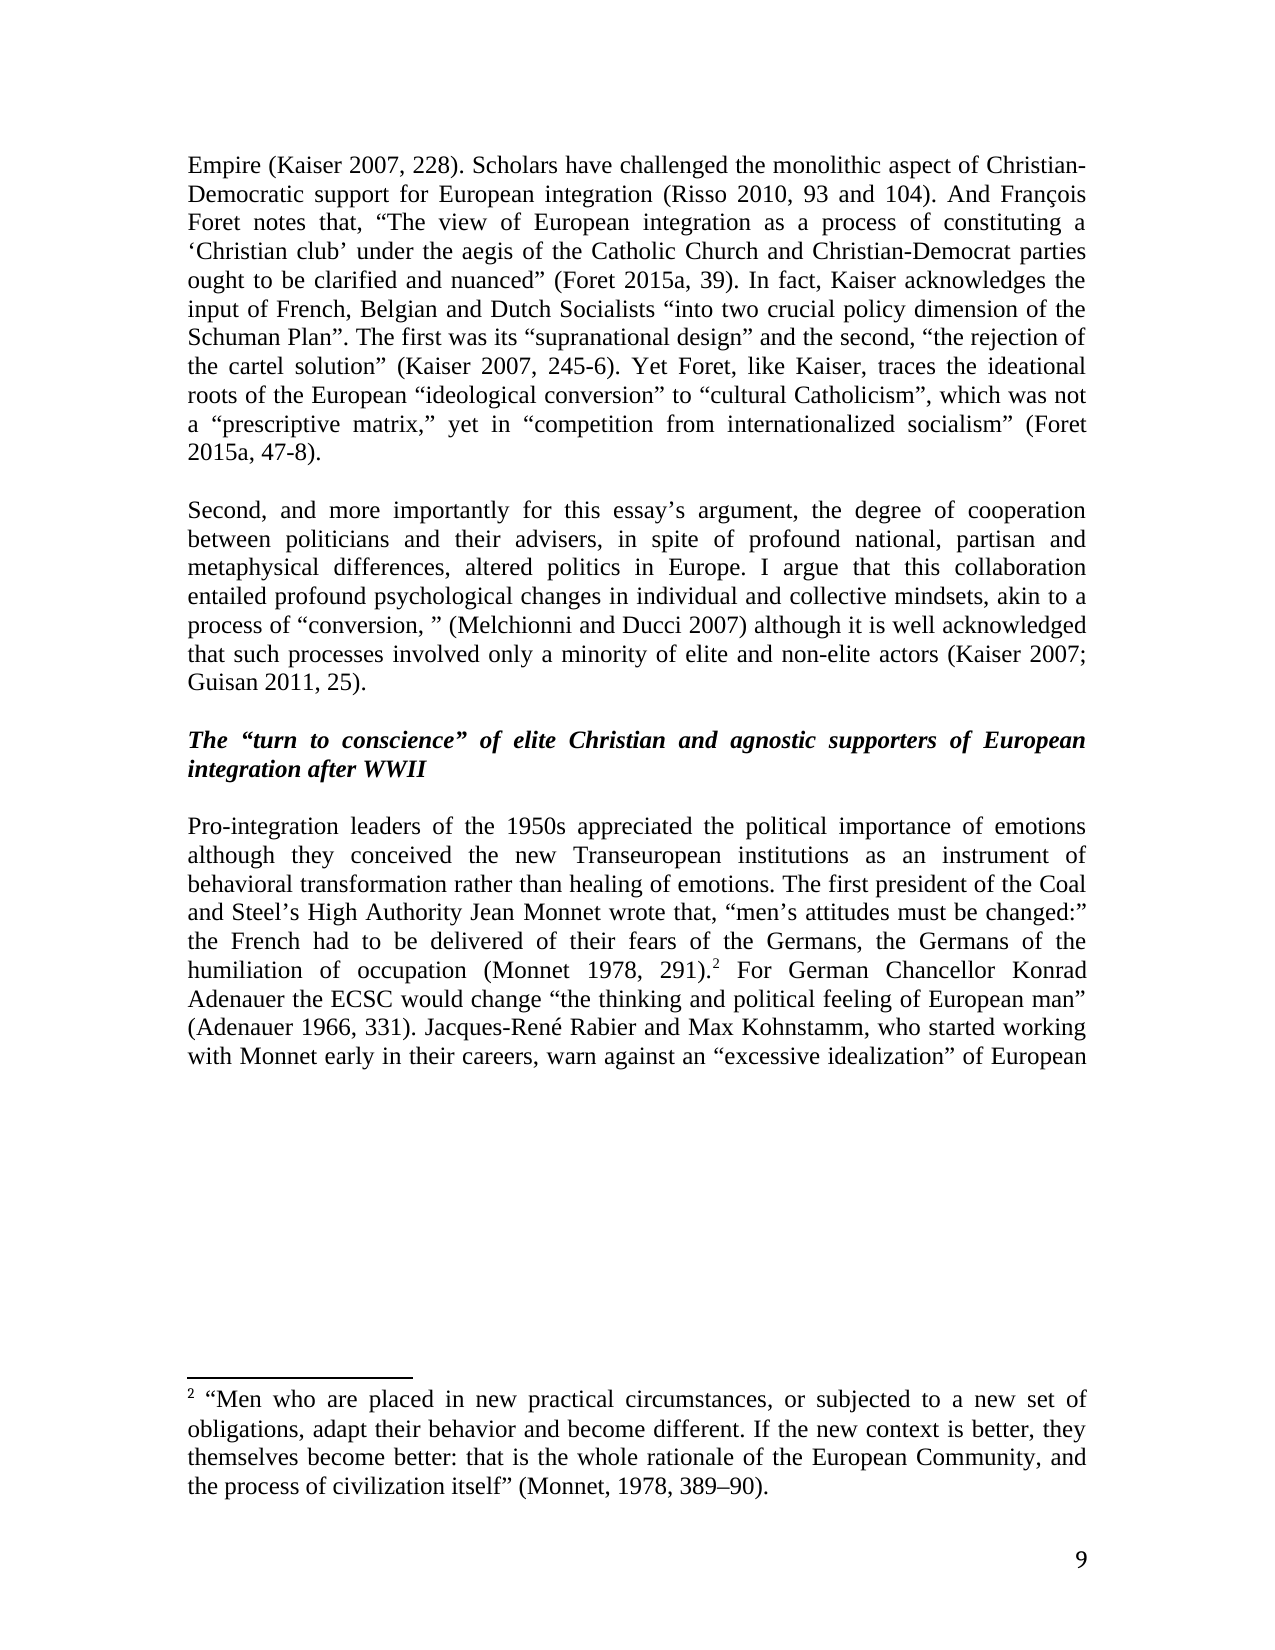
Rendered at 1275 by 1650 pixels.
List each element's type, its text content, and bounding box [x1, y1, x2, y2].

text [187, 150, 1087, 466]
text Second, and more importantly for this essay’s argument, the degree of cooperation between politicians and their advisers, in spite of profound national, partisan and metaphysical differences, altered politics in Europe. I argue that this collaboration entailed profound psychological changes in individual and collective mindsets, akin to a process of “conversion, ” (Melchionni and Ducci 2007) although it is well acknowledged that such processes involved only a minority of elite and non-elite actors (Kaiser 2007; Guisan 2011, 25). [187, 495, 1087, 696]
text The “turn to conscience” of elite Christian and agnostic supporters of European integration after WWII [187, 725, 1087, 782]
text Pro-integration leaders of the 1950s appreciated the political importance of emotions although they conceived the new Transeuropean institutions as an instrument of behavioral transformation rather than healing of emotions. The first president of the Coal and Steel’s High Authority Jean Monnet wrote that, “men’s attitudes must be changed:” the French had to be delivered of their fears of the Germans, the Germans of the humiliation of occupation (Monnet 1978, 291). For German Chancellor Konrad Adenauer the ECSC would change “the thinking and political feeling of European man” (Adenauer 1966, 331). Jacques-René Rabier and Max Kohnstamm, who started working with Monnet early in their careers, warn against an “excessive idealization” of European integration (Guisan interviews, 1999). But Kohnstamm recalled with emotion meeting the author of the Schuman Declaration in 1950: [187, 811, 1087, 1099]
